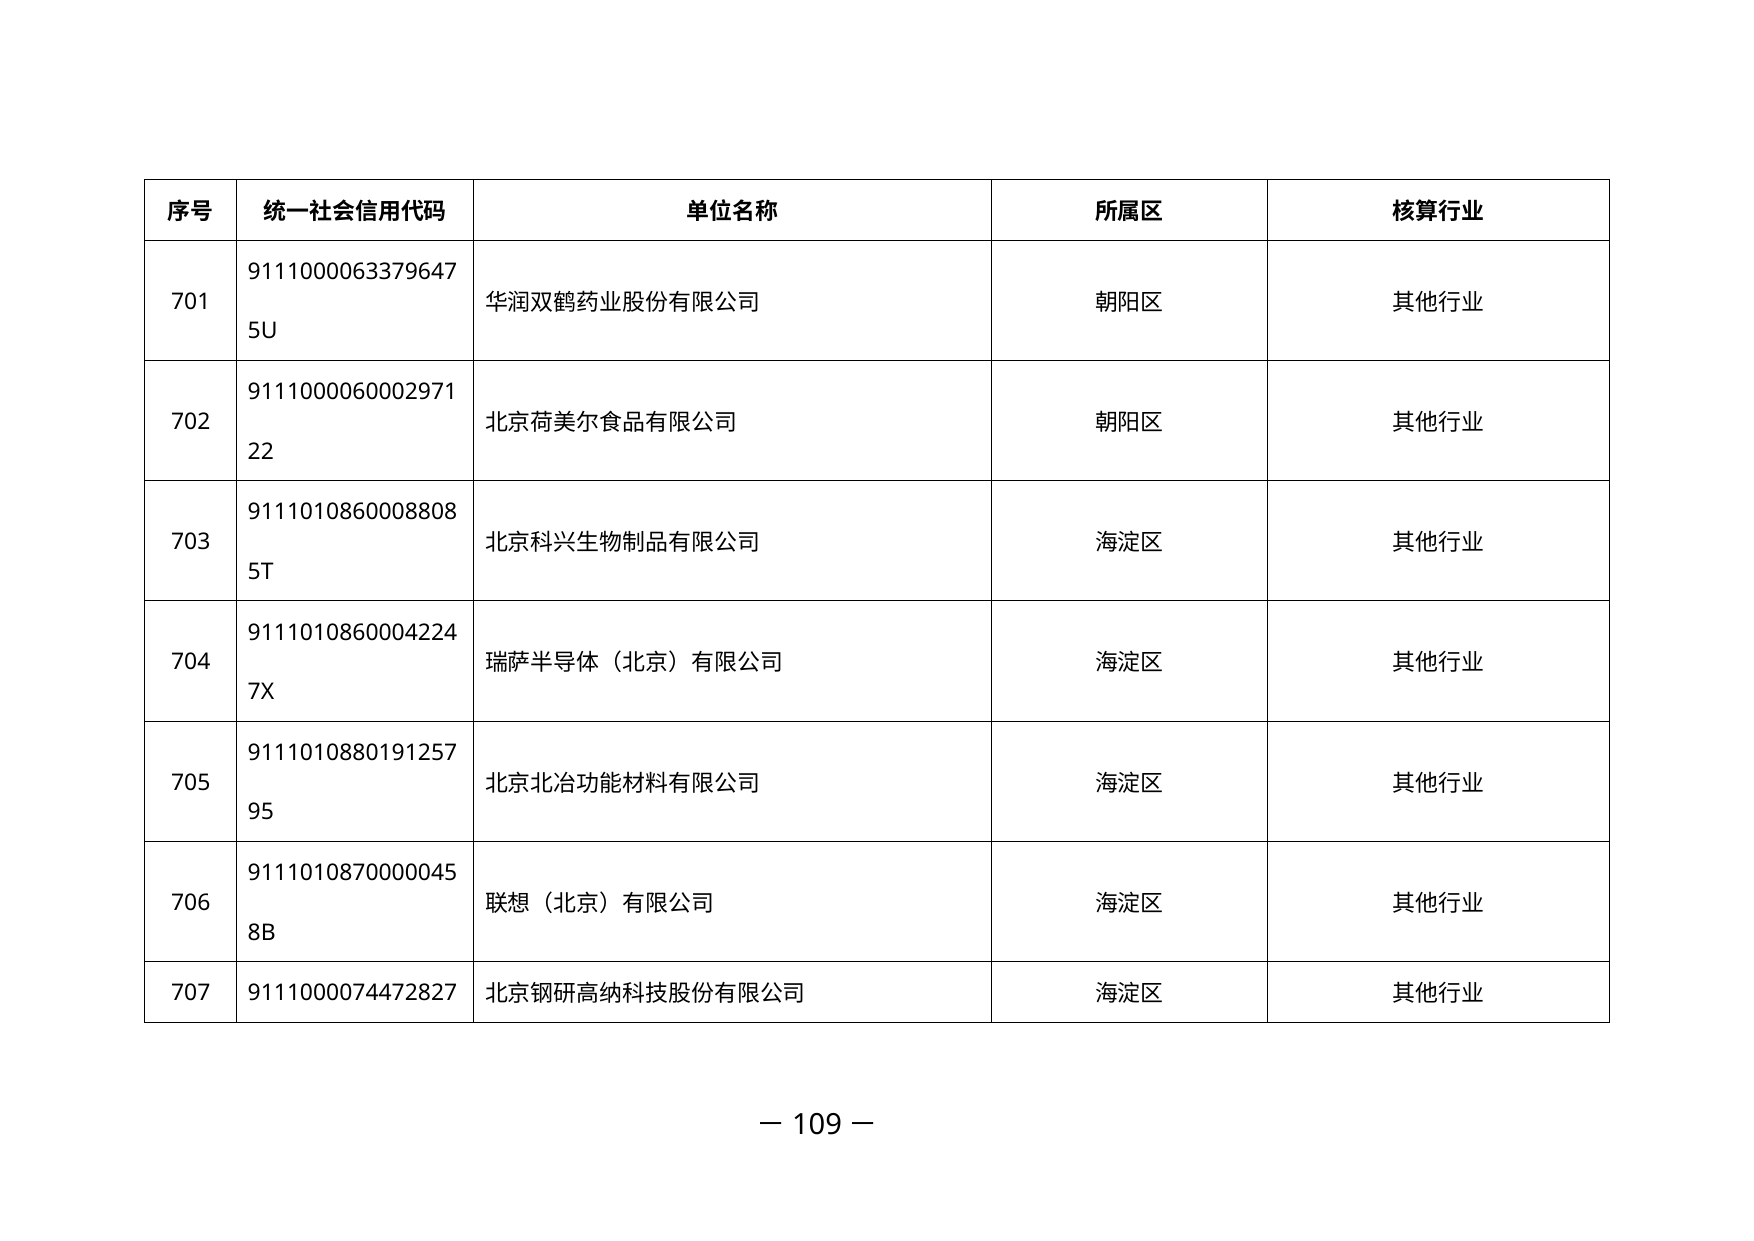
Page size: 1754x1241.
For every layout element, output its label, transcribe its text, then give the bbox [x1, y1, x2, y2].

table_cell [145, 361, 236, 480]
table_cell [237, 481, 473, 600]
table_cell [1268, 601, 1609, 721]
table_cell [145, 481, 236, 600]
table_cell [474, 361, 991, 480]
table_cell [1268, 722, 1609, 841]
table_header 所属区 [992, 180, 1267, 240]
table_header 统一社会信用代码 [237, 180, 473, 240]
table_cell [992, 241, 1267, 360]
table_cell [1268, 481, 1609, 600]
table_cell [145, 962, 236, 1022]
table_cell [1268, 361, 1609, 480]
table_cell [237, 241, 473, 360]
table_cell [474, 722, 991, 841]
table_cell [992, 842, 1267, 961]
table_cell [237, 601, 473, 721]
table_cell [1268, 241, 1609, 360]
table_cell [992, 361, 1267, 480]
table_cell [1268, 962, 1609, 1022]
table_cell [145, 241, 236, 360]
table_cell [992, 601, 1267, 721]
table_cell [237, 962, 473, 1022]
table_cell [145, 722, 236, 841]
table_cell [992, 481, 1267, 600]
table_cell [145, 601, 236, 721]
table_header 单位名称 [474, 180, 991, 240]
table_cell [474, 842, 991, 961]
table_header 序号 [145, 180, 236, 240]
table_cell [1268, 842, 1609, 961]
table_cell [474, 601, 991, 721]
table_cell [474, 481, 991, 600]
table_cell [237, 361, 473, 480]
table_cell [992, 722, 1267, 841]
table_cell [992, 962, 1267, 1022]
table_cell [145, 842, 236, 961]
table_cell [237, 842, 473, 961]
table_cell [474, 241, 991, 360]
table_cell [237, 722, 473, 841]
table_header 核算行业 [1268, 180, 1609, 240]
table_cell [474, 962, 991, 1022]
